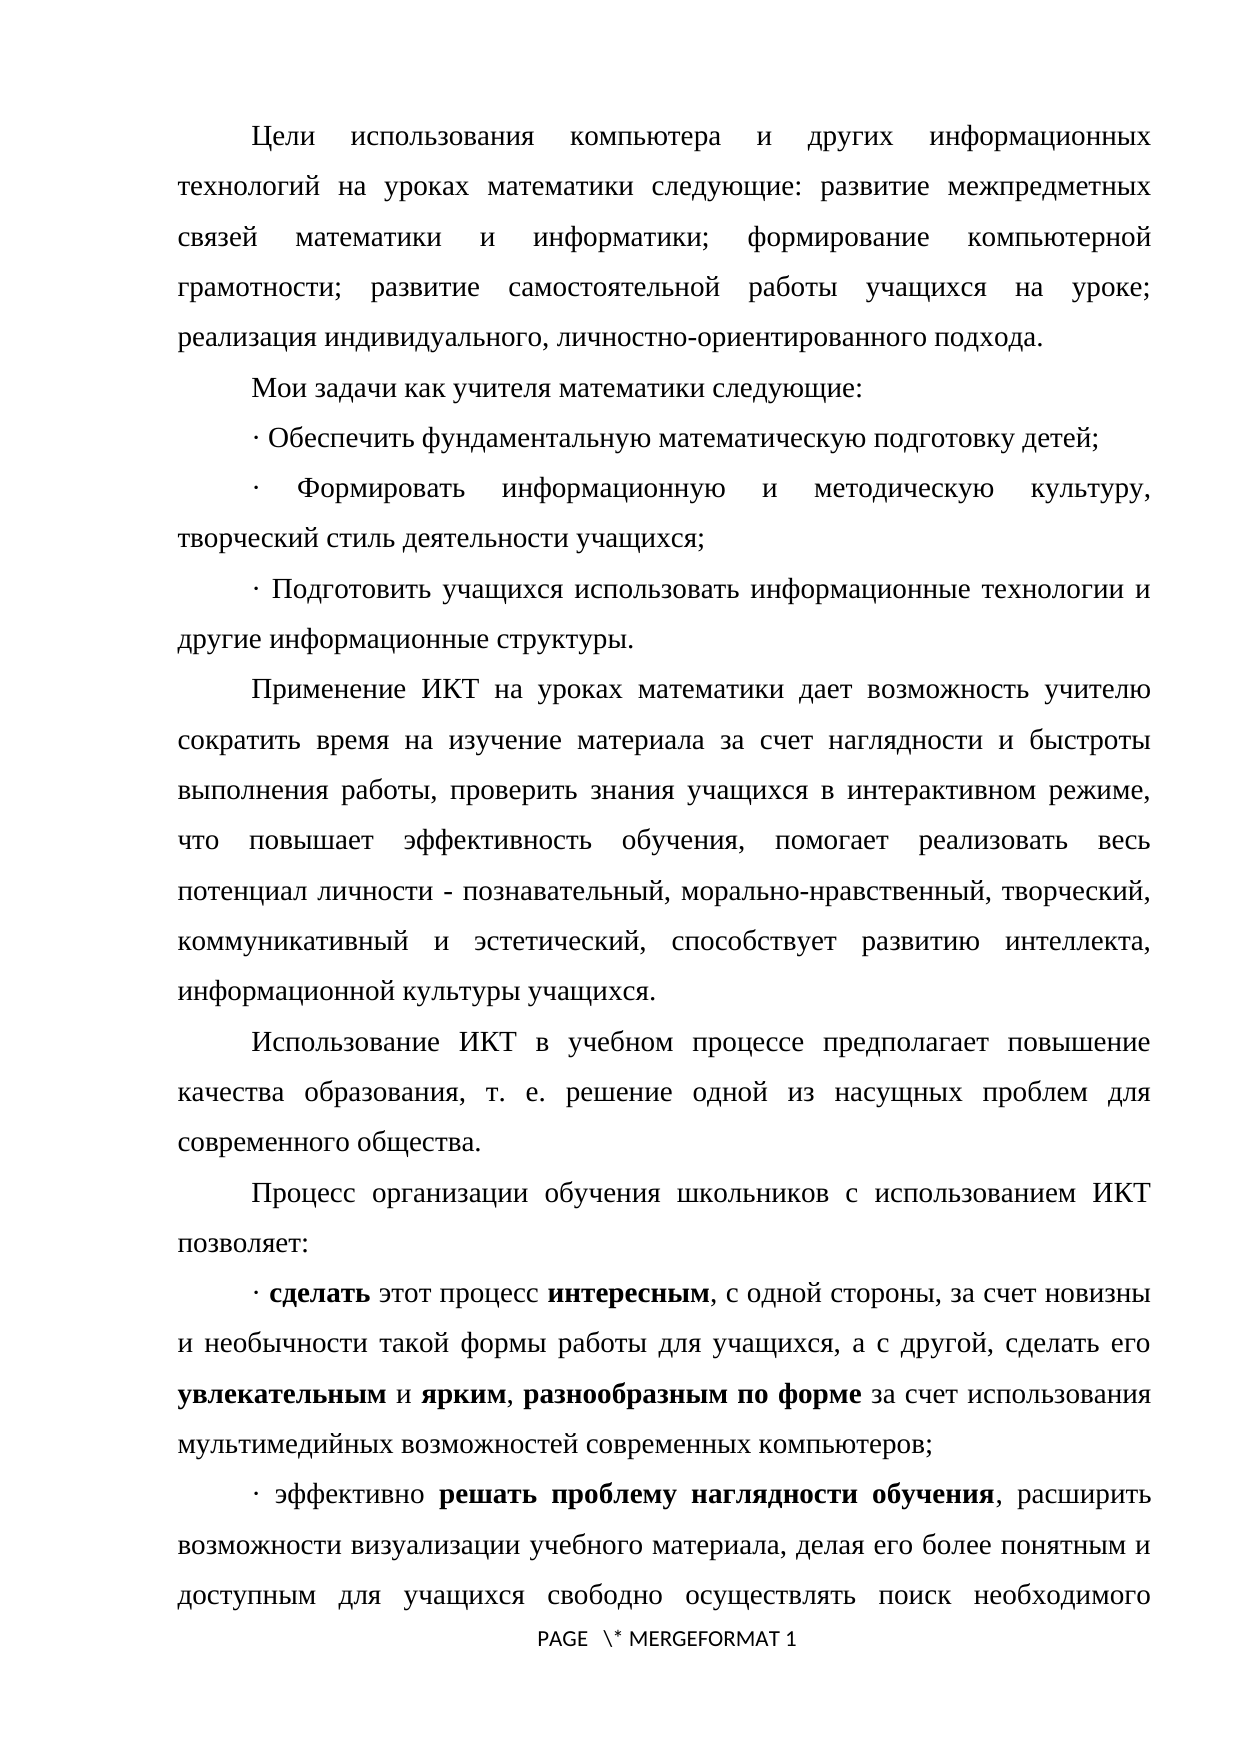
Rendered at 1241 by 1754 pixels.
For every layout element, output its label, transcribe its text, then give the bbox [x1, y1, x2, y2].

text Использование ИКТ в учебном процессе предполагает повышение качества образования, т. е. решение одной из насущных проблем для современного общества. [177, 1024, 1152, 1158]
text · Формировать информационную и методическую культуру, творческий стиль деятельности учащихся; [177, 470, 1152, 554]
text Цели использования компьютера и других информационных технологий на уроках математики следующие: развитие межпредметных связей математики и информатики; формирование компьютерной грамотности; развитие самостоятельной работы учащихся на уроке; реализация индивидуального, личностно-ориентированного подхода. [177, 118, 1152, 353]
text · Подготовить учащихся использовать информационные технологии и другие информационные структуры. [177, 571, 1152, 655]
text · сделать этот процесс интересным, с одной стороны, за счет новизны и необычности такой формы работы для учащихся, а с другой, сделать его увлекательным и ярким, разнообразным по форме за счет использования мультимедийных возможностей современных компьютеров; [177, 1275, 1152, 1460]
text Применение ИКТ на уроках математики дает возможность учителю сократить время на изучение материала за счет наглядности и быстроты выполнения работы, проверить знания учащихся в интерактивном режиме, что повышает эффективность обучения, помогает реализовать весь потенциал личности - познавательный, морально-нравственный, творческий, коммуникативный и эстетический, способствует развитию интеллекта, информационной культуры учащихся. [177, 672, 1152, 1007]
text Мои задачи как учителя математики следующие: [177, 370, 1152, 403]
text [177, 1477, 1152, 1611]
text Процесс организации обучения школьников с использованием ИКТ позволяет: [177, 1175, 1152, 1258]
text · Обеспечить фундаментальную математическую подготовку детей; [177, 420, 1152, 453]
